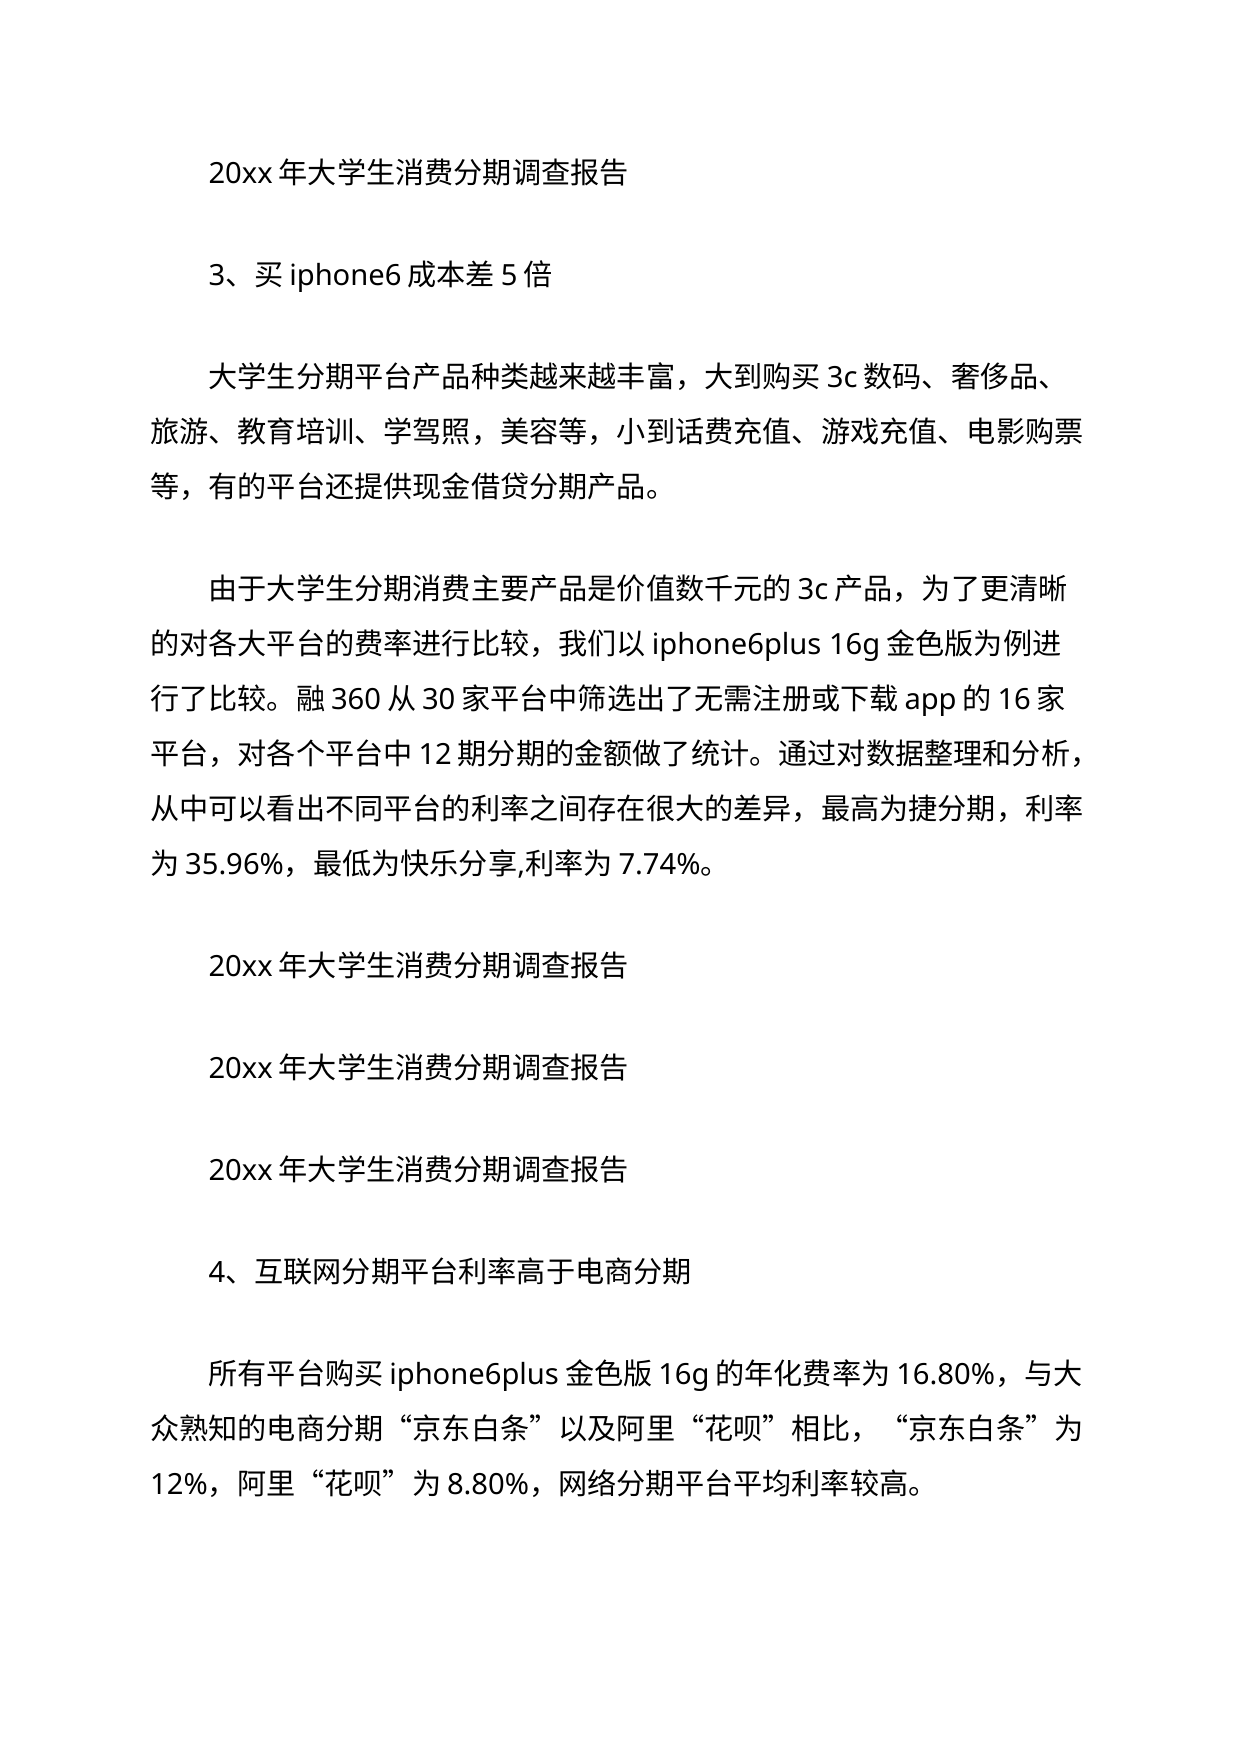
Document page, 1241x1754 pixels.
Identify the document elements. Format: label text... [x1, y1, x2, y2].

text 20xx年大学生消费分期调查报告 [150, 150, 1090, 192]
text 3、买iphone6成本差5倍 [150, 252, 1090, 294]
text 20xx年大学生消费分期调查报告 [150, 1146, 1090, 1189]
text 20xx年大学生消费分期调查报告 [150, 1044, 1090, 1087]
text 大学生分期平台产品种类越来越丰富，大到购买3c数码、奢侈品、旅游、教育培训、学驾照，美容等，小到话费充值、游戏充值、电影购票等，有的平台还提供现金借贷分期产品。 [150, 354, 1090, 506]
text 由于大学生分期消费主要产品是价值数千元的3c产品，为了更清晰的对各大平台的费率进行比较，我们以iphone6plus 16g金色版为例进行了比较。融360从30家平台中筛选出了无需注册或下载app的16家平台，对各个平台中12期分期的金额做了统计。通过对数据整理和分析，从中可以看出不同平台的利率之间存在很大的差异，最高为捷分期，利率为35.96%，最低为快乐分享,利率为7.74%。 [150, 566, 1090, 883]
text 20xx年大学生消费分期调查报告 [150, 942, 1090, 985]
text 所有平台购买iphone6plus金色版16g的年化费率为16.80%，与大众熟知的电商分期“京东白条”以及阿里“花呗”相比，“京东白条”为12%，阿里“花呗”为8.80%，网络分期平台平均利率较高。 [150, 1350, 1090, 1503]
text 4、互联网分期平台利率高于电商分期 [150, 1248, 1090, 1291]
